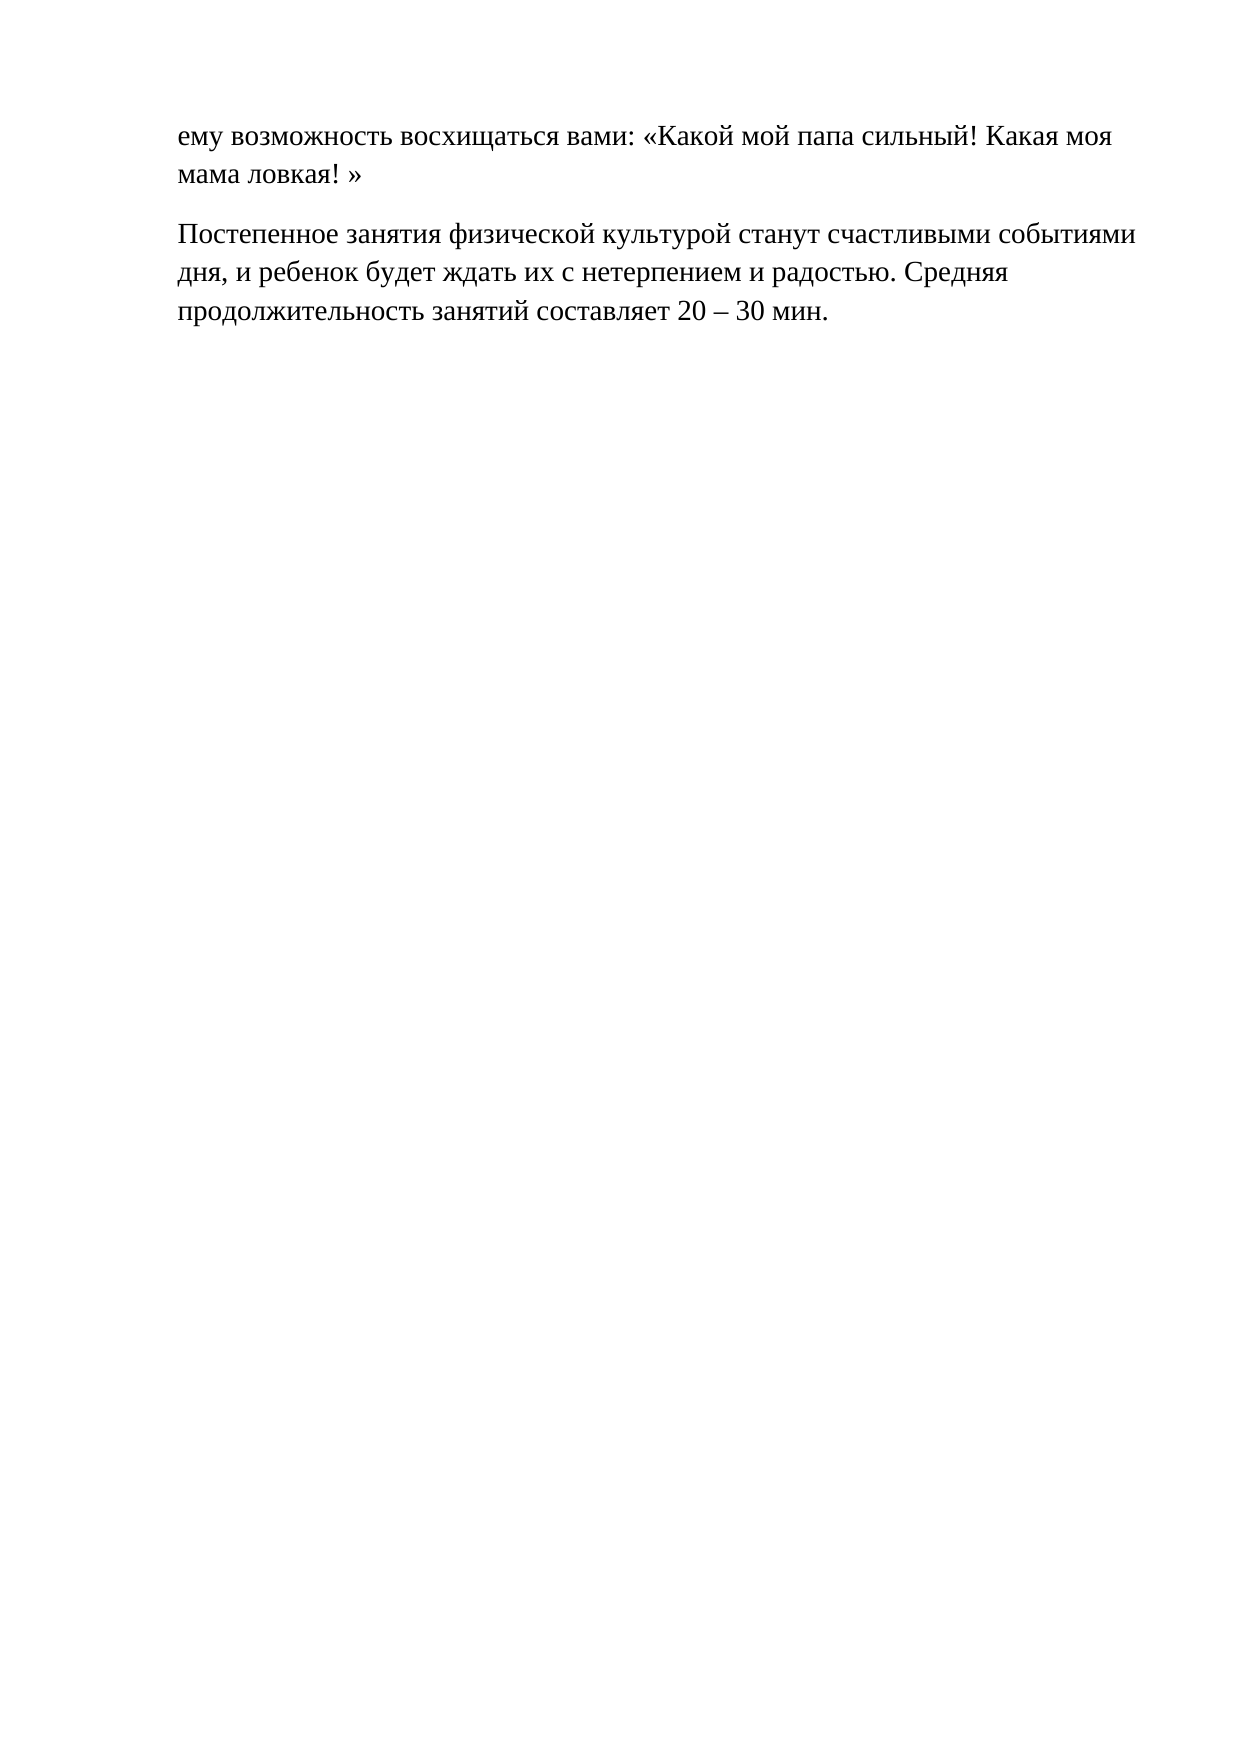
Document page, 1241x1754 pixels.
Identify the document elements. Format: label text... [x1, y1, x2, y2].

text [177, 118, 1152, 190]
text Постепенное занятия физической культурой станут счастливыми событиями дня, и ребенок будет ждать их с нетерпением и радостью. Средняя продолжительность занятий составляет 20 – 30 мин. [177, 216, 1152, 327]
